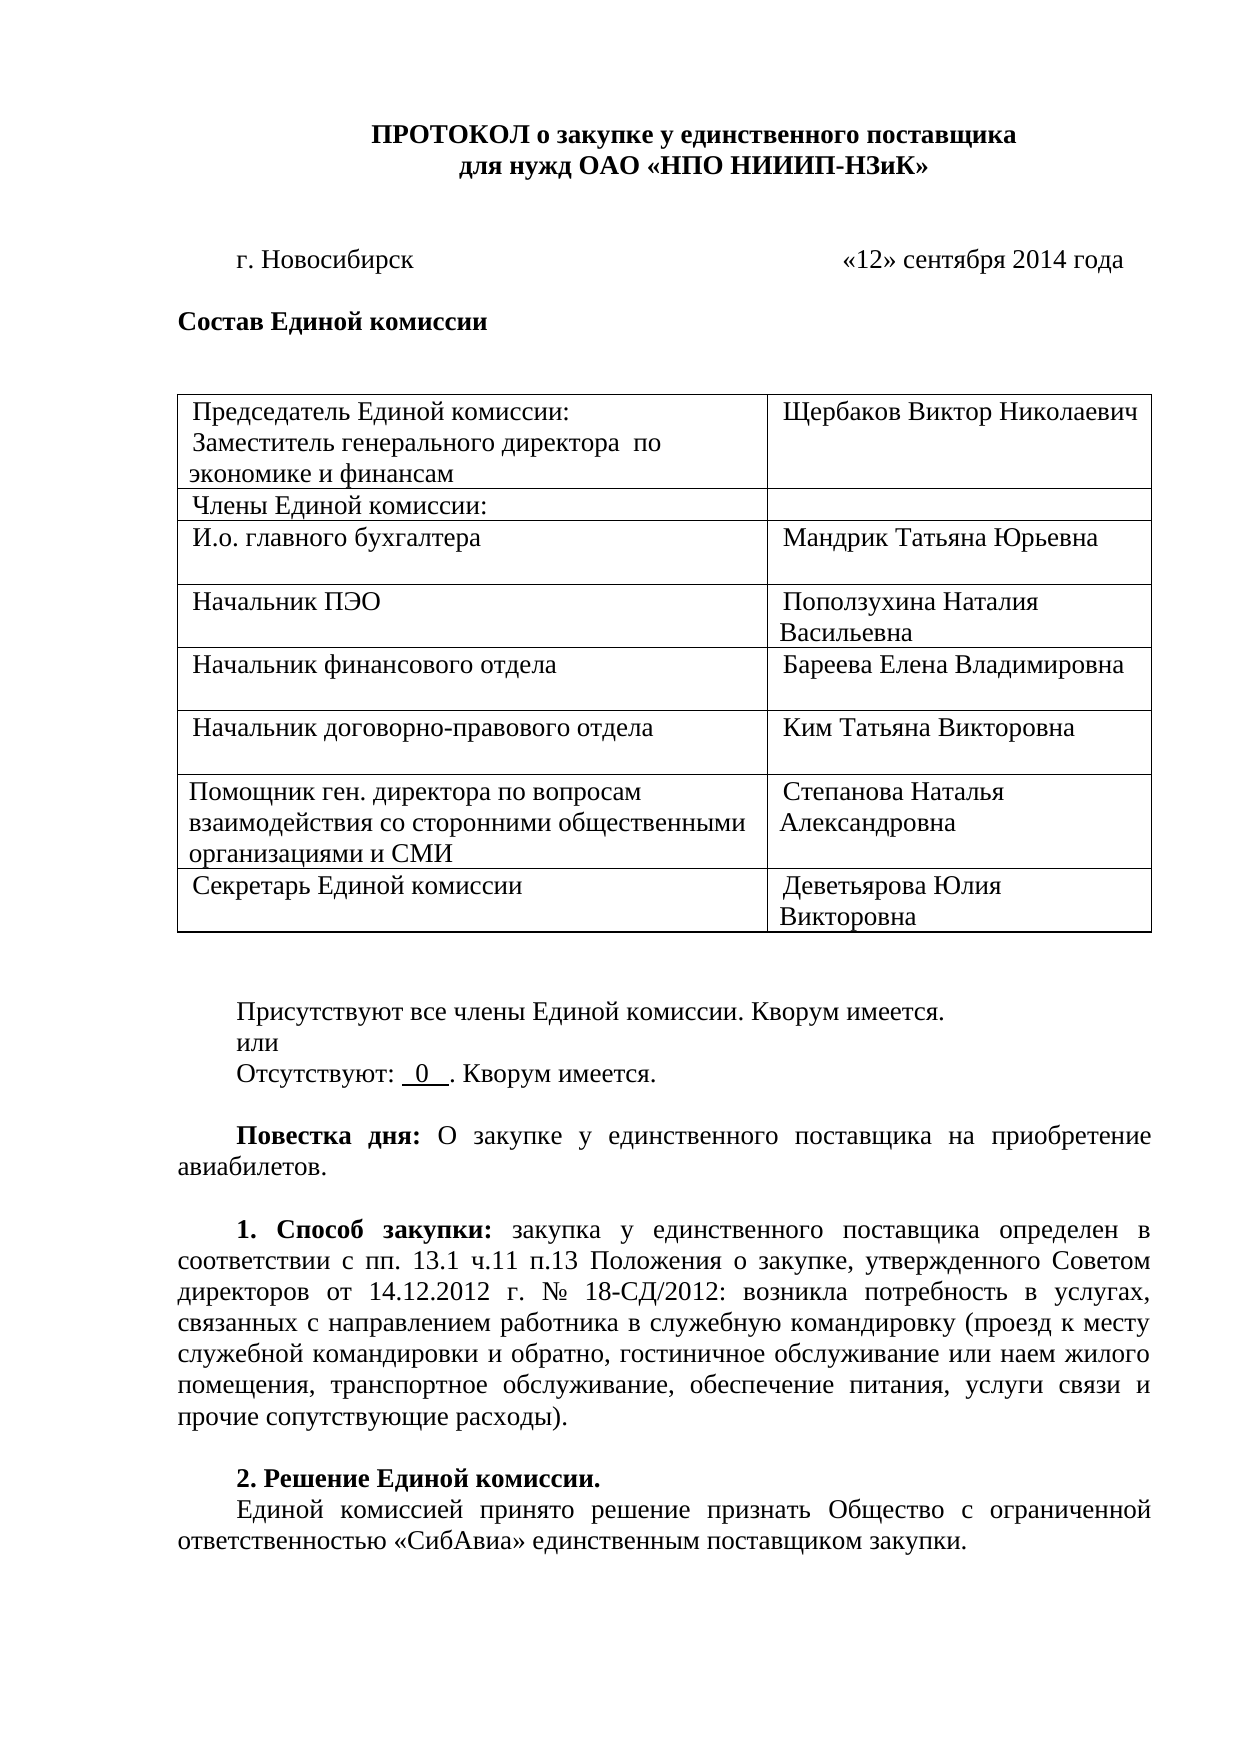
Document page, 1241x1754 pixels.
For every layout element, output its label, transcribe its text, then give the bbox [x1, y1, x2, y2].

table_cell Начальник договорно-правового отдела [178, 711, 767, 774]
text Единой комиссией принято решение признать Общество с ограниченной ответственностью «СибАвиа» единственным поставщиком закупки. [177, 1493, 1152, 1555]
text или [177, 1026, 1152, 1057]
text 1. Способ закупки: закупка у единственного поставщика определен в соответствии с пп. 13.1 ч.11 п.13 Положения о закупке, утвержденного Советом директоров от 14.12.2012 г. № 18-СД/2012: возникла потребность в услугах, связанных с направлением работника в служебную командировку (проезд к месту служебной командировки и обратно, гостиничное обслуживание или наем жилого помещения, транспортное обслуживание, обеспечение питания, услуги связи и прочие сопутствующие расходы). [177, 1213, 1152, 1431]
table_cell Члены Единой комиссии: [178, 489, 767, 520]
table_header Председатель Единой комиссии: Заместитель генерального директора по экономике и финансам [178, 395, 767, 488]
table_cell [768, 489, 1151, 520]
table_cell Поползухина Наталия Васильевна [768, 585, 1151, 647]
table_cell Мандрик Татьяна Юрьевна [768, 521, 1151, 584]
table_cell Помощник ген. директора по вопросам взаимодействия со сторонними общественными организациями и СМИ [178, 775, 767, 868]
text Повестка дня: О закупке у единственного поставщика на приобретение авиабилетов. [177, 1119, 1152, 1182]
table_cell Секретарь Единой комиссии [178, 869, 767, 931]
table_header Щербаков Виктор Николаевич [768, 395, 1151, 488]
table_cell Степанова Наталья Александровна [768, 775, 1151, 868]
text ПРОТОКОЛ о закупке у единственного поставщика [177, 118, 1152, 149]
text г. Новосибирск «12» сентября 2014 года [177, 243, 1152, 274]
text Отсутствуют: 0 . Кворум имеется. [177, 1057, 1152, 1088]
table_cell Деветьярова Юлия Викторовна [768, 869, 1151, 931]
table_cell И.о. главного бухгалтера [178, 521, 767, 584]
table_cell Бареева Елена Владимировна [768, 648, 1151, 710]
text Состав Единой комиссии [177, 305, 1152, 336]
table_cell Ким Татьяна Викторовна [768, 711, 1151, 774]
table_cell Начальник ПЭО [178, 585, 767, 647]
text для нужд ОАО «НПО НИИИП-НЗиК» [177, 149, 1152, 180]
text Присутствуют все члены Единой комиссии. Кворум имеется. [177, 995, 1152, 1026]
text 2. Решение Единой комиссии. [177, 1462, 1152, 1493]
table_cell Начальник финансового отдела [178, 648, 767, 710]
